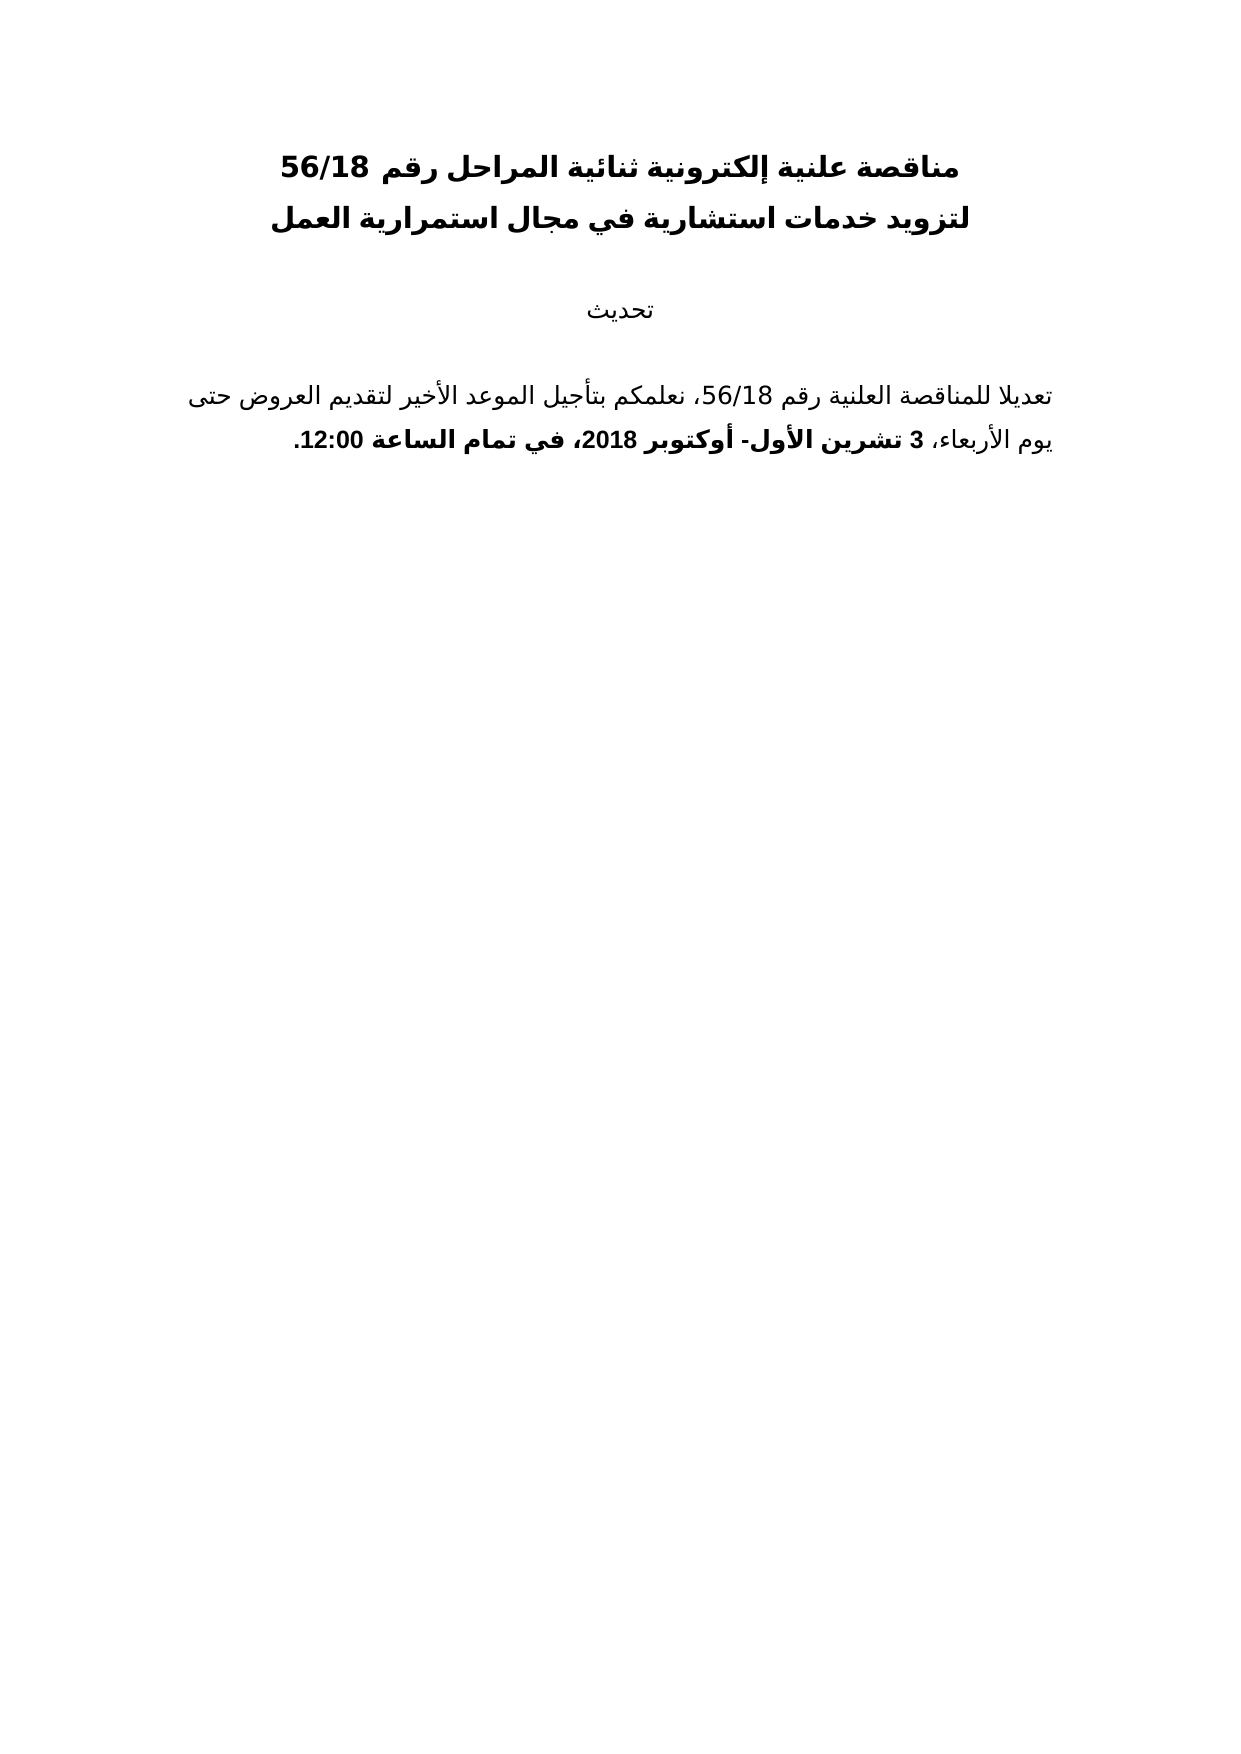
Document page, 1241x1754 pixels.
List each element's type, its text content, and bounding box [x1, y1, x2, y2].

text تعديلا للمناقصة العلنية رقم 56/18، نعلمكم بتأجيل الموعد الأخير لتقديم العروض حتى يوم الأربعاء، 3 تشرين الأول- أوكتوبر 2018، في تمام الساعة 12:00. [187, 381, 1053, 454]
text تحديث [187, 295, 1053, 323]
text لتزويد خدمات استشارية في مجال استمرارية العمل [187, 201, 1053, 235]
text مناقصة علنية إلكترونية ثنائية المراحل رقم 56/18 [187, 150, 1053, 184]
